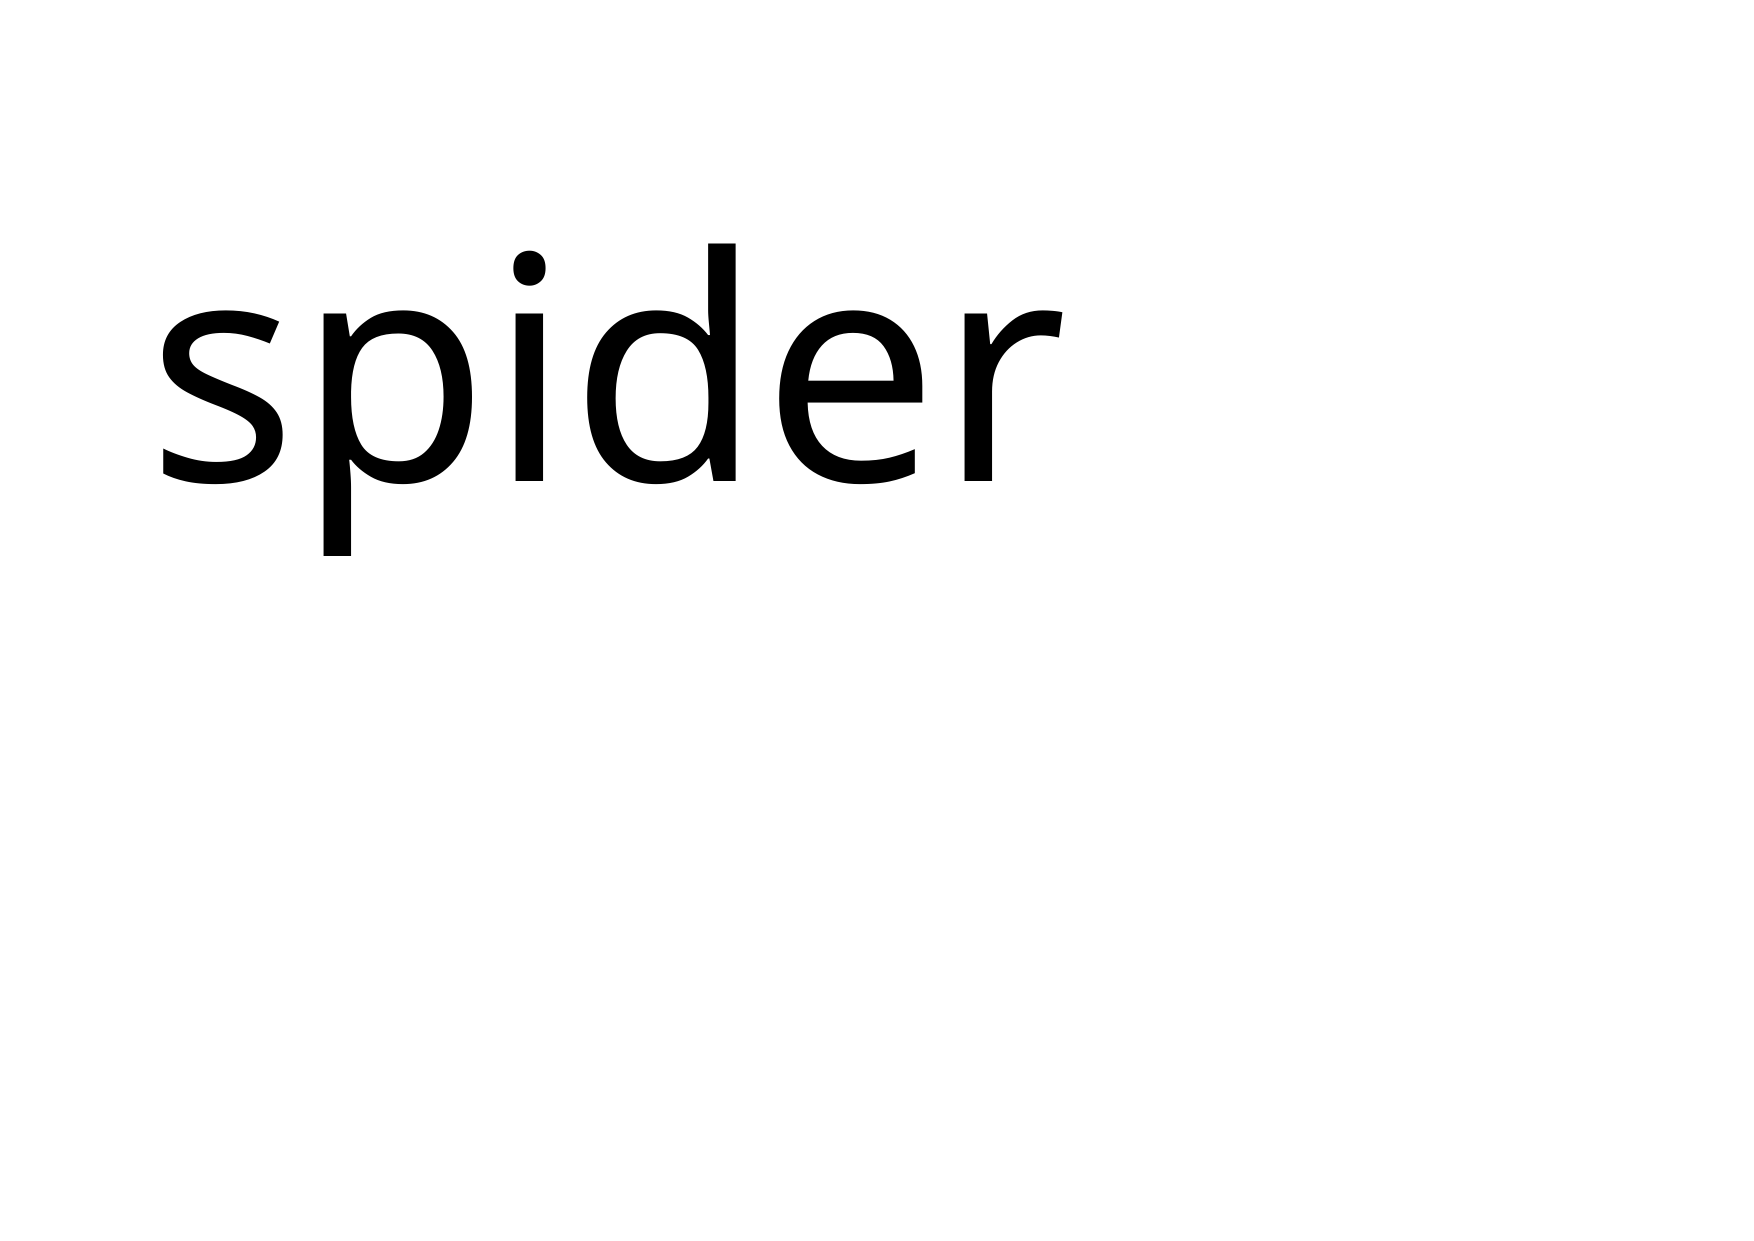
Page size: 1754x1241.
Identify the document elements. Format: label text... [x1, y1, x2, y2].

text Bee hive and spider [148, 148, 1636, 573]
